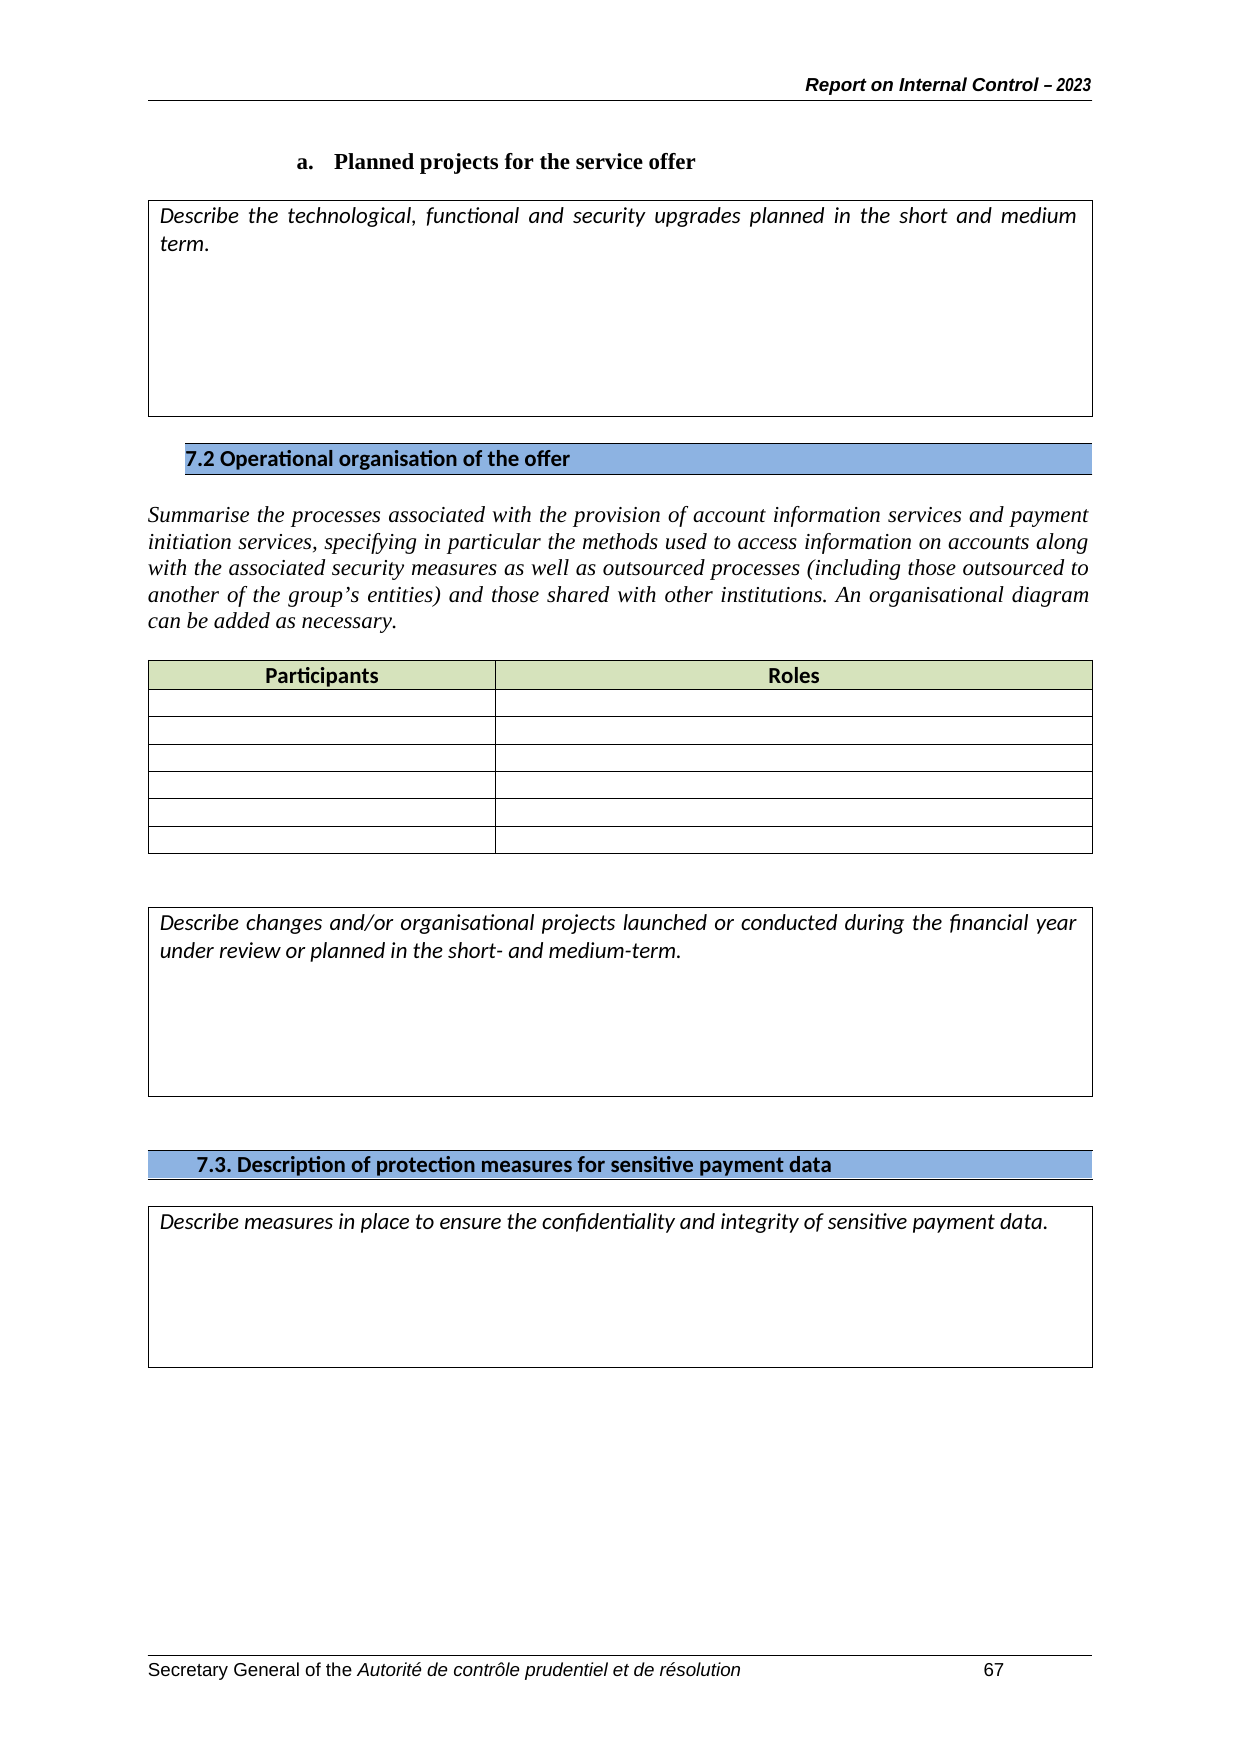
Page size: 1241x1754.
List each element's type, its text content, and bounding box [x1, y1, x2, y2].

text Summarise the processes associated with the provision of account information services and payment initiation services, specifying in particular the methods used to access information on accounts along with the associated security measures as well as outsourced processes (including those outsourced to another of the group’s entities) and those shared with other institutions. An organisational diagram can be added as necessary. [148, 502, 1092, 633]
table_cell [149, 690, 495, 716]
table_header Describe measures in place to ensure the confidentiality and integrity of sensitive payment data. [149, 1207, 1092, 1367]
table_cell [496, 717, 1092, 743]
table_cell [149, 799, 495, 826]
table_header 7.3. Description of protection measures for sensitive payment data [148, 1151, 1092, 1178]
table_header Describe changes and/or organisational projects launched or conducted during the financial year under review or planned in the short- and medium-term. [149, 908, 1092, 1096]
table_cell [149, 745, 495, 771]
table_header Participants [149, 661, 495, 689]
table_cell [149, 772, 495, 798]
table_cell [496, 690, 1092, 716]
table_cell [496, 745, 1092, 771]
table_cell [496, 799, 1092, 826]
table_cell [149, 717, 495, 743]
table_header Describe the technological, functional and security upgrades planned in the short and medium term. [149, 201, 1092, 416]
text 7.2 Operational organisation of the offer [185, 444, 1092, 474]
table_cell [496, 772, 1092, 798]
list Planned projects for the service offer [296, 148, 1092, 174]
table_cell [496, 827, 1092, 853]
table_cell [149, 827, 495, 853]
table_header Roles [496, 661, 1092, 689]
